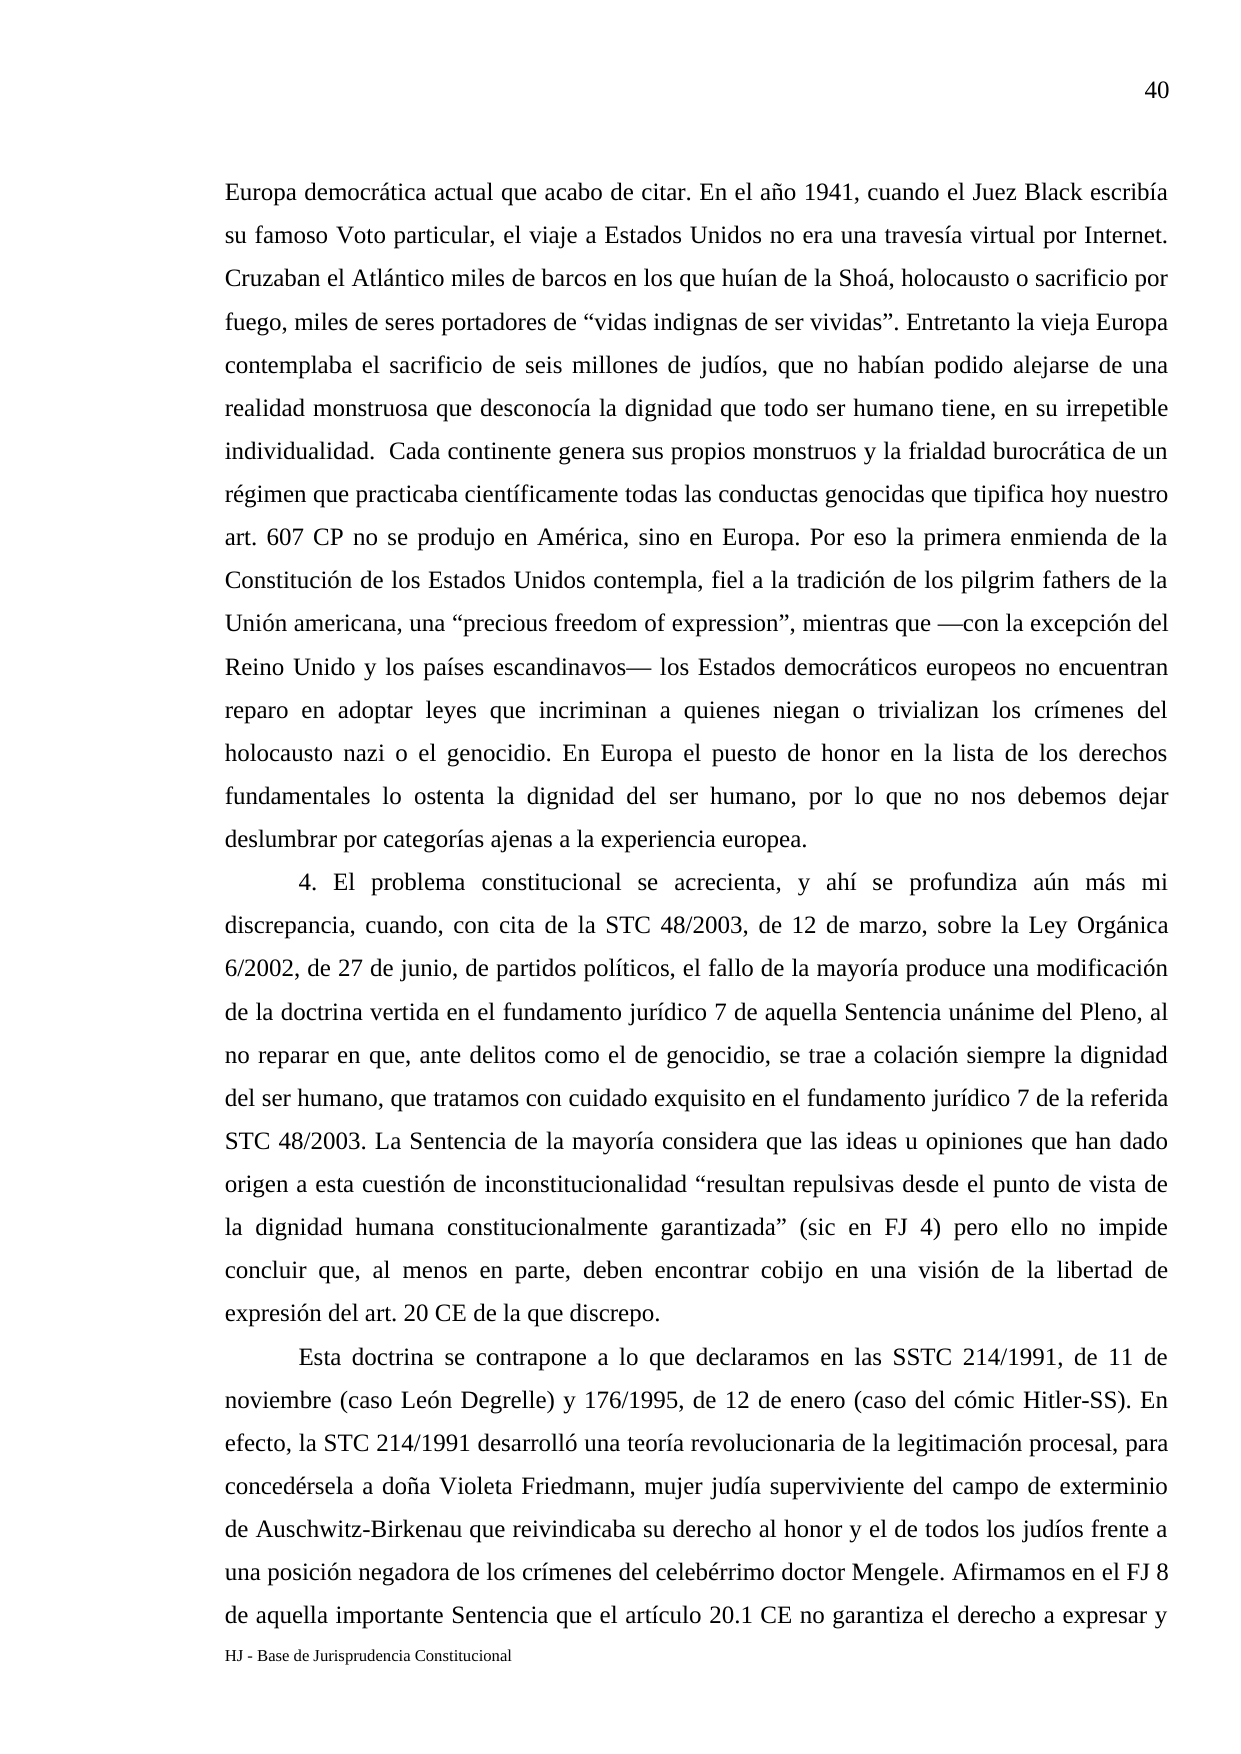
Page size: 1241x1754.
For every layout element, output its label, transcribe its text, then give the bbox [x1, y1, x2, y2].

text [224, 177, 1169, 853]
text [224, 1342, 1169, 1629]
text 4. El problema constitucional se acrecienta, y ahí se profundiza aún más mi discrepancia, cuando, con cita de la STC 48/2003, de 12 de marzo, sobre la Ley Orgánica 6/2002, de 27 de junio, de partidos políticos, el fallo de la mayoría produce una modificación de la doctrina vertida en el fundamento jurídico 7 de aquella Sentencia unánime del Pleno, al no reparar en que, ante delitos como el de genocidio, se trae a colación siempre la dignidad del ser humano, que tratamos con cuidado exquisito en el fundamento jurídico 7 de la referida STC 48/2003. La Sentencia de la mayoría considera que las ideas u opiniones que han dado origen a esta cuestión de inconstitucionalidad “resultan repulsivas desde el punto de vista de la dignidad humana constitucionalmente garantizada” (sic en FJ 4) pero ello no impide concluir que, al menos en parte, deben encontrar cobijo en una visión de la libertad de expresión del art. 20 CE de la que discrepo. [224, 867, 1169, 1327]
